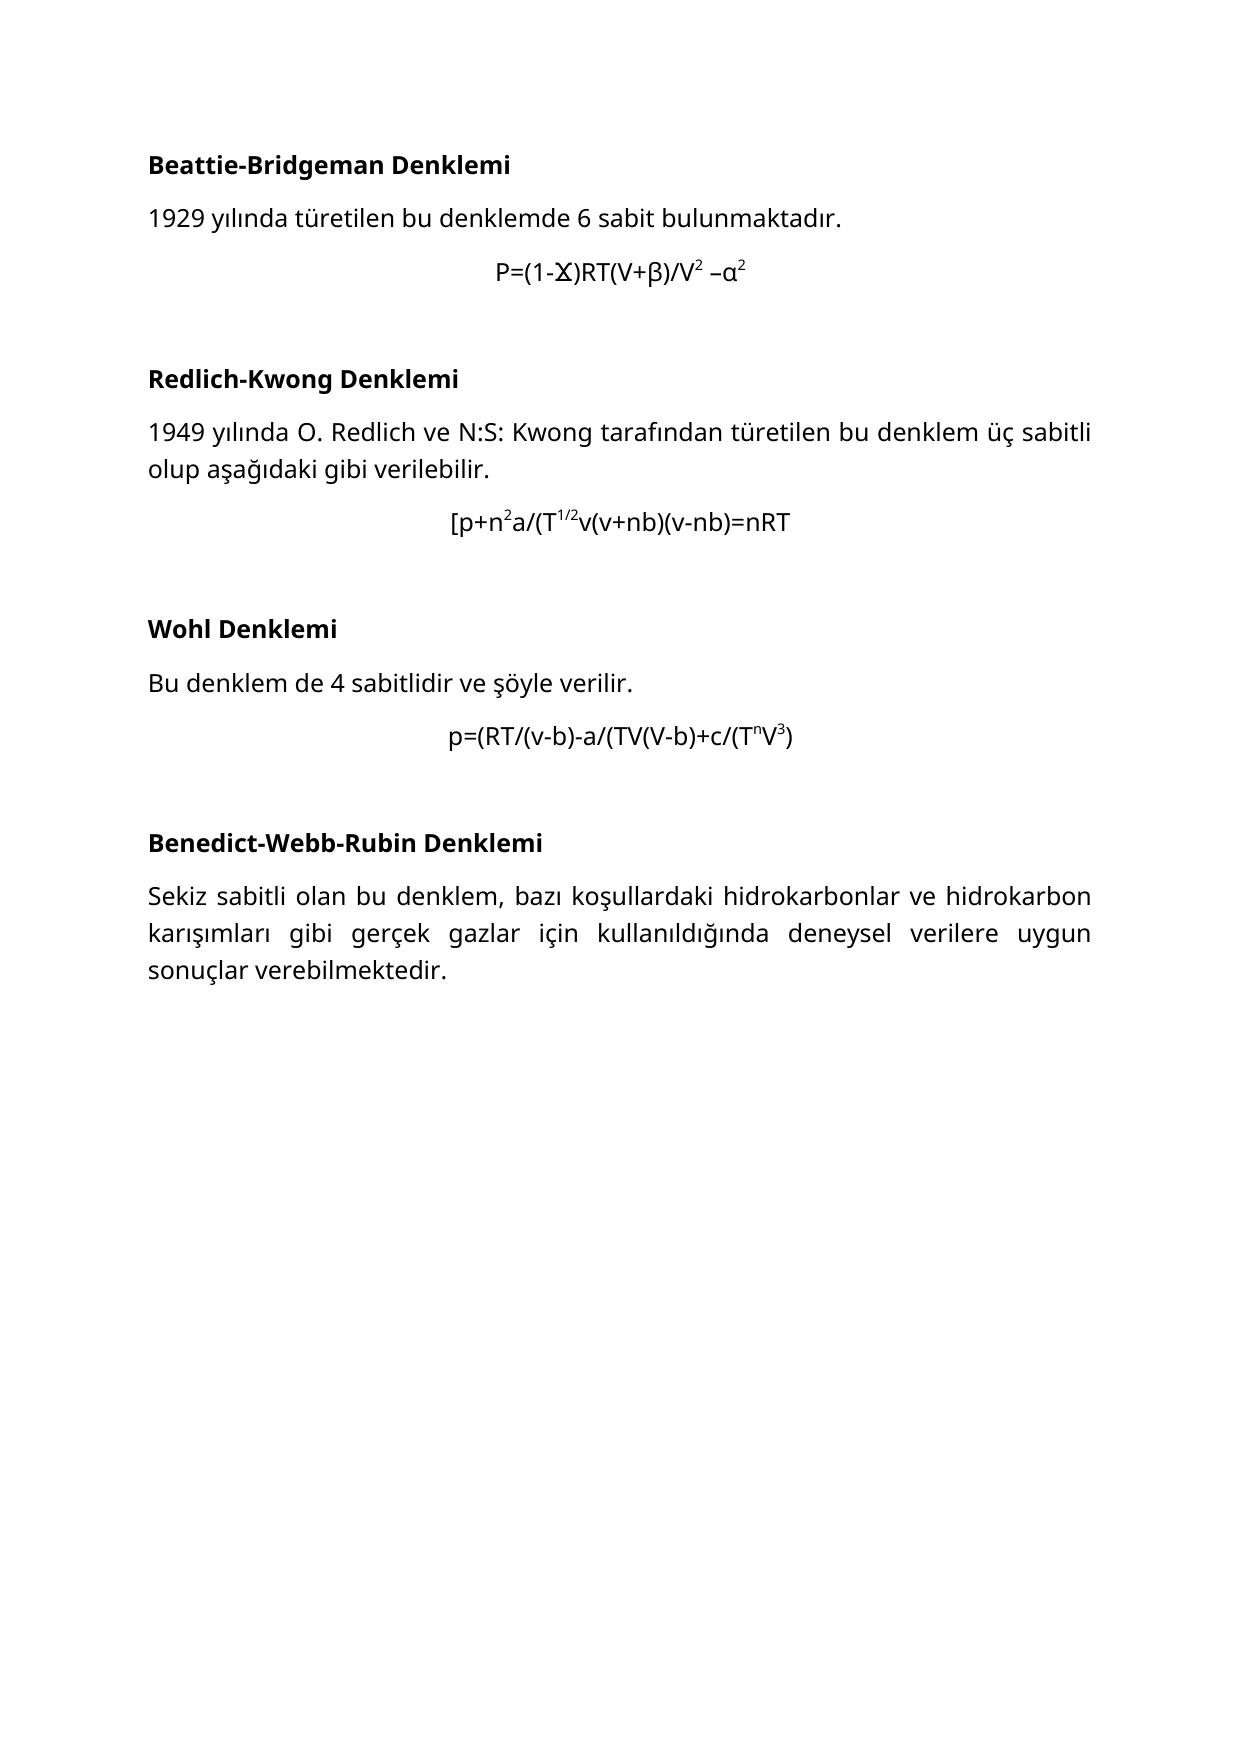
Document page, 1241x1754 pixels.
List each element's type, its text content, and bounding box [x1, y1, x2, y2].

text Bu denklem de 4 sabitlidir ve şöyle verilir. [148, 665, 1093, 699]
text Redlich-Kwong Denklemi [148, 361, 1093, 395]
text Beattie-Bridgeman Denklemi [148, 148, 1093, 182]
text [p+n2a/(T1/2v(v+nb)(v-nb)=nRT [148, 505, 1093, 539]
text 1949 yılında O. Redlich ve N:S: Kwong tarafından türetilen bu denklem üç sabitli olup aşağıdaki gibi verilebilir. [148, 415, 1093, 486]
text P=(1-Ϫ)RT(V+β)/V2 –α2 [148, 254, 1093, 288]
text p=(RT/(v-b)-a/(TV(V-b)+c/(TnV3) [148, 719, 1093, 753]
text 1929 yılında türetilen bu denklemde 6 sabit bulunmaktadır. [148, 201, 1093, 235]
text Sekiz sabitli olan bu denklem, bazı koşullardaki hidrokarbonlar ve hidrokarbon karışımları gibi gerçek gazlar için kullanıldığında deneysel verilere uygun sonuçlar verebilmektedir. [148, 879, 1093, 987]
text Wohl Denklemi [148, 612, 1093, 646]
text Benedict-Webb-Rubin Denklemi [148, 826, 1093, 860]
